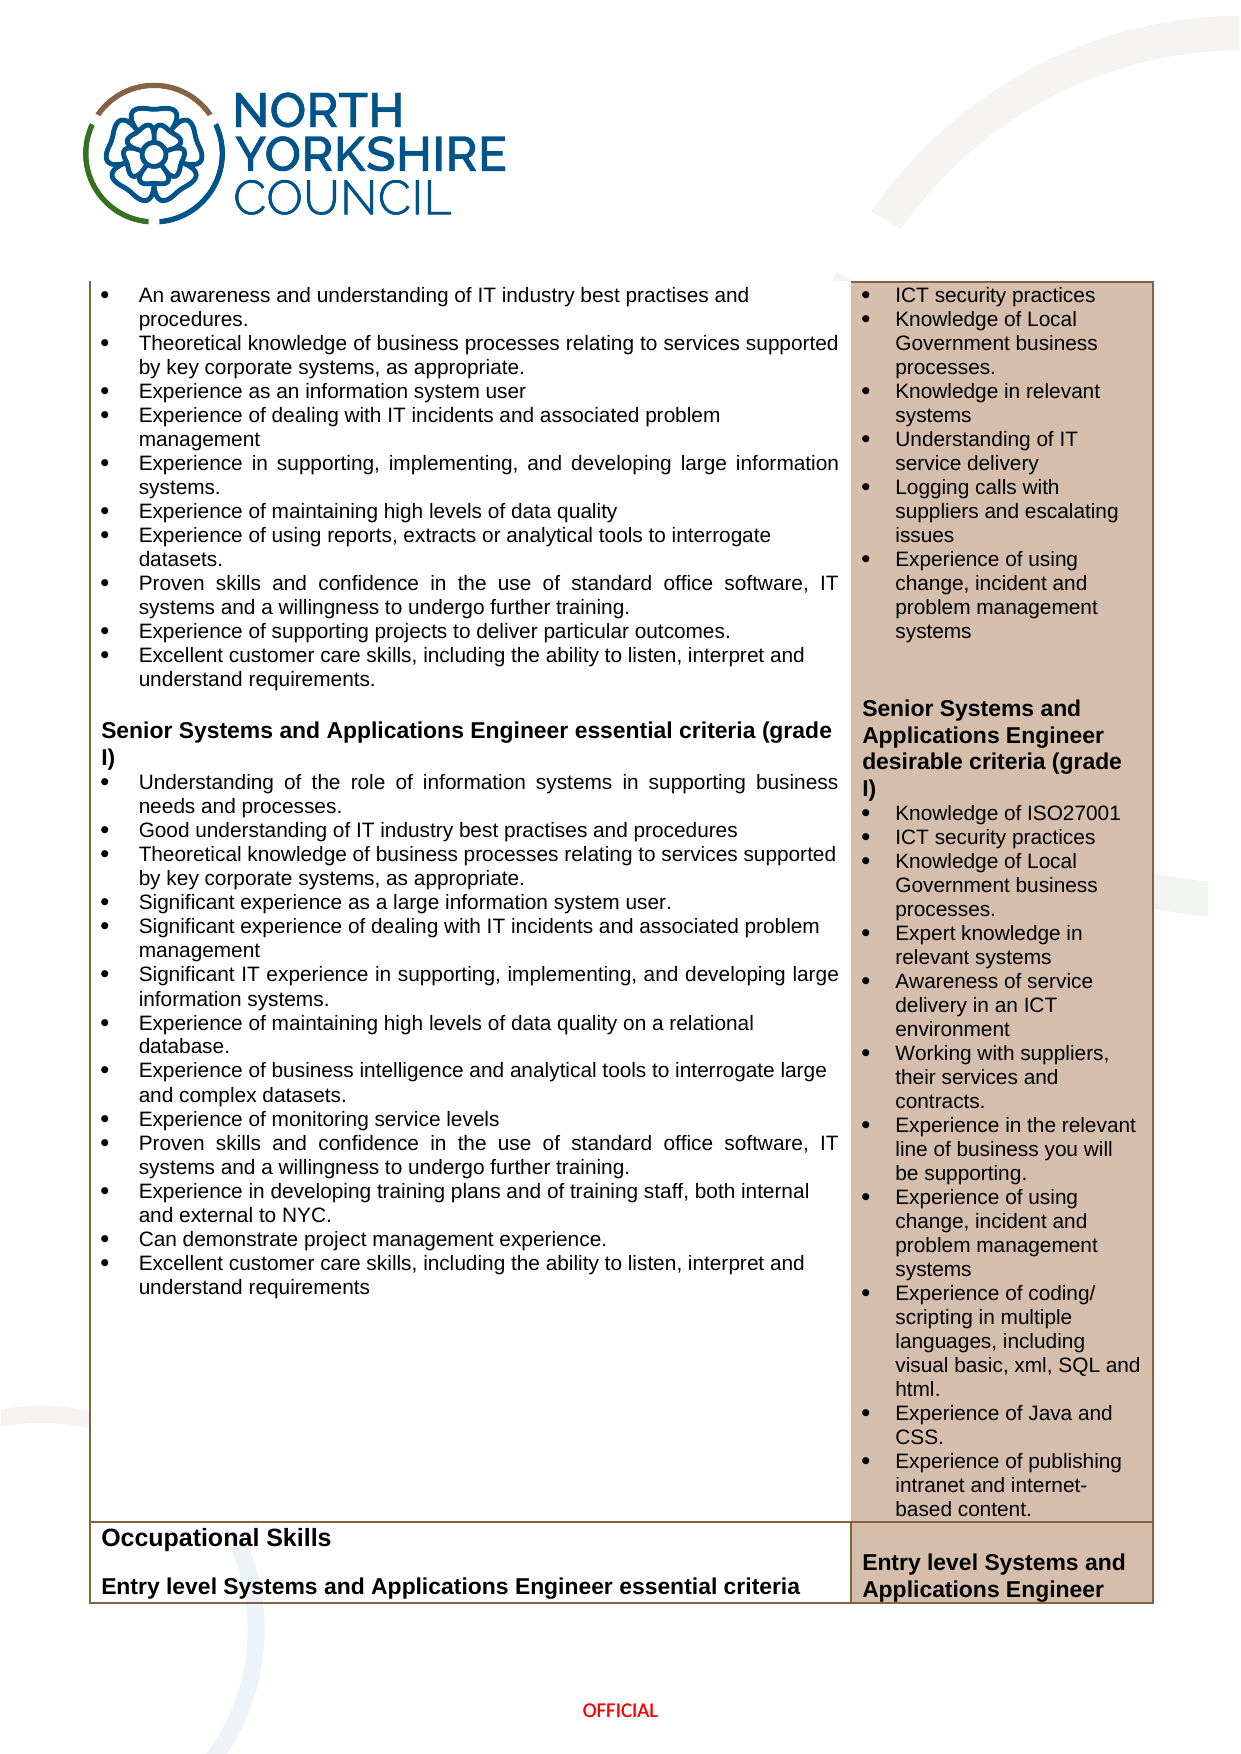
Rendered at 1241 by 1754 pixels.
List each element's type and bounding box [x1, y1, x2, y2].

table_cell [851, 283, 1152, 1521]
picture [0, 0, 1240, 1754]
table_cell [91, 281, 851, 1521]
table_cell [852, 1523, 1152, 1602]
table_cell [91, 1523, 850, 1602]
